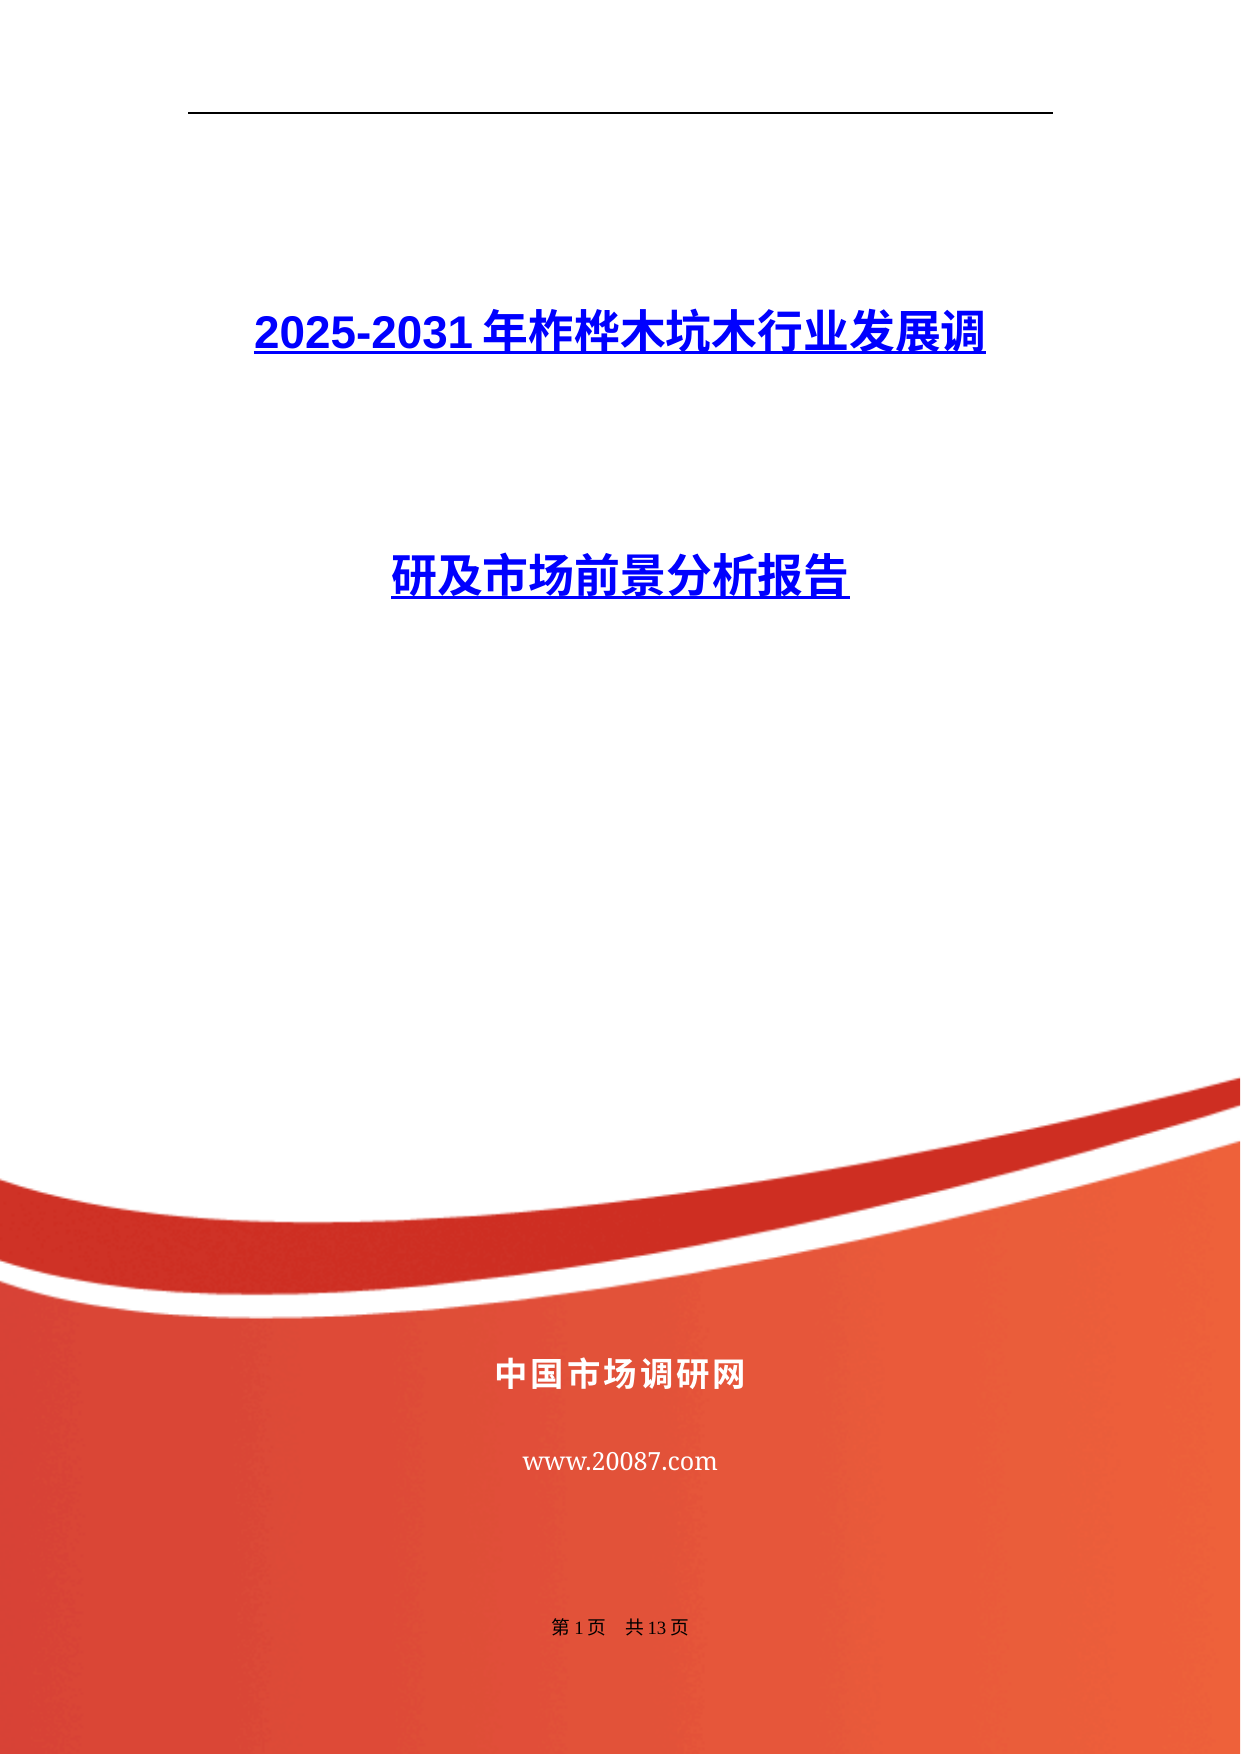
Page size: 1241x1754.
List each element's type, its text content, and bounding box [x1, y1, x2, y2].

subtitle 中国市场调研网 [187, 1339, 1053, 1404]
text www.20087.com [187, 1428, 1053, 1493]
table_header 2025-2031年柞桦木坑木行业发展调研及市场前景分析报告 [188, 207, 1053, 773]
picture [0, 1006, 1241, 1754]
